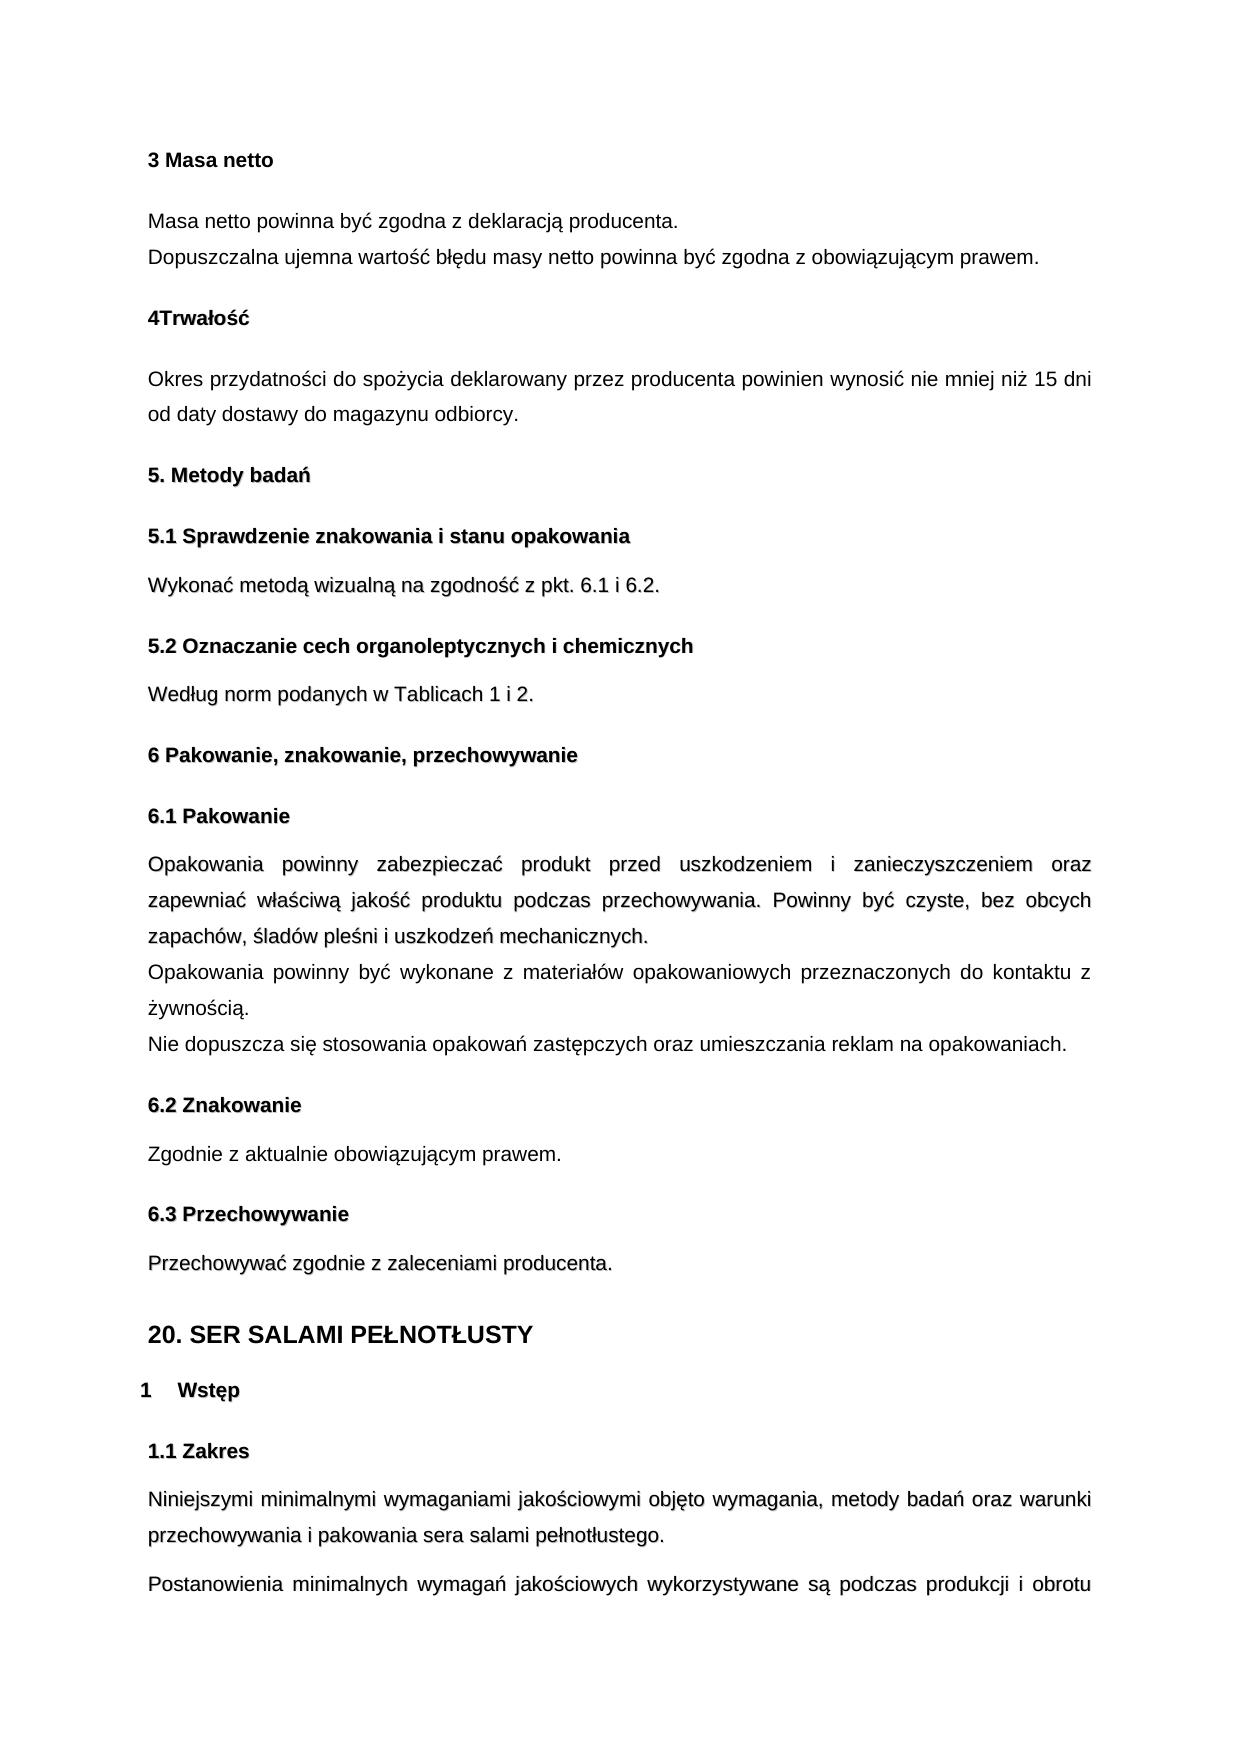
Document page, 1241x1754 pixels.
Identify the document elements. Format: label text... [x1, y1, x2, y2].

text Niniejszymi minimalnymi wymaganiami jakościowymi objęto wymagania, metody badań oraz warunki przechowywania i pakowania sera salami pełnotłustego. [148, 1487, 1093, 1547]
text 1.1 Zakres [148, 1439, 1093, 1463]
text 6 Pakowanie, znakowanie, przechowywanie [148, 743, 1093, 767]
text 6.3 Przechowywanie [148, 1202, 1093, 1226]
text 3 Masa netto [148, 148, 1093, 172]
text Nie dopuszcza się stosowania opakowań zastępczych oraz umieszczania reklam na opakowaniach. [148, 1032, 1093, 1056]
text 5.1 Sprawdzenie znakowania i stanu opakowania [148, 524, 1093, 548]
text Wykonać metodą wizualną na zgodność z pkt. 6.1 i 6.2. [148, 573, 1093, 597]
text 6.1 Pakowanie [148, 804, 1093, 828]
text Masa netto powinna być zgodna z deklaracją producenta. [148, 208, 1093, 232]
text 5. Metody badań [148, 463, 1093, 487]
text Okres przydatności do spożycia deklarowany przez producenta powinien wynosić nie mniej niż 15 dni od daty dostawy do magazynu odbiorcy. [148, 366, 1093, 426]
text 4Trwałość [148, 305, 1093, 329]
text 20. SER SALAMI PEŁNOTŁUSTY [148, 1320, 1093, 1348]
text Dopuszczalna ujemna wartość błędu masy netto powinna być zgodna z obowiązującym prawem. [148, 244, 1093, 268]
text Przechowywać zgodnie z zaleceniami producenta. [148, 1251, 1093, 1275]
text Opakowania powinny być wykonane z materiałów opakowaniowych przeznaczonych do kontaktu z żywnością. [148, 960, 1093, 1020]
text 6.2 Znakowanie [148, 1093, 1093, 1117]
text Opakowania powinny zabezpieczać produkt przed uszkodzeniem i zanieczyszczeniem oraz zapewniać właściwą jakość produktu podczas przechowywania. Powinny być czyste, bez obcych zapachów, śladów pleśni i uszkodzeń mechanicznych. [148, 852, 1093, 948]
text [148, 1571, 1093, 1595]
text Zgodnie z aktualnie obowiązującym prawem. [148, 1141, 1093, 1165]
list Wstęp [140, 1378, 1093, 1402]
text 5.2 Oznaczanie cech organoleptycznych i chemicznych [148, 633, 1093, 657]
text Według norm podanych w Tablicach 1 i 2. [148, 682, 1093, 706]
